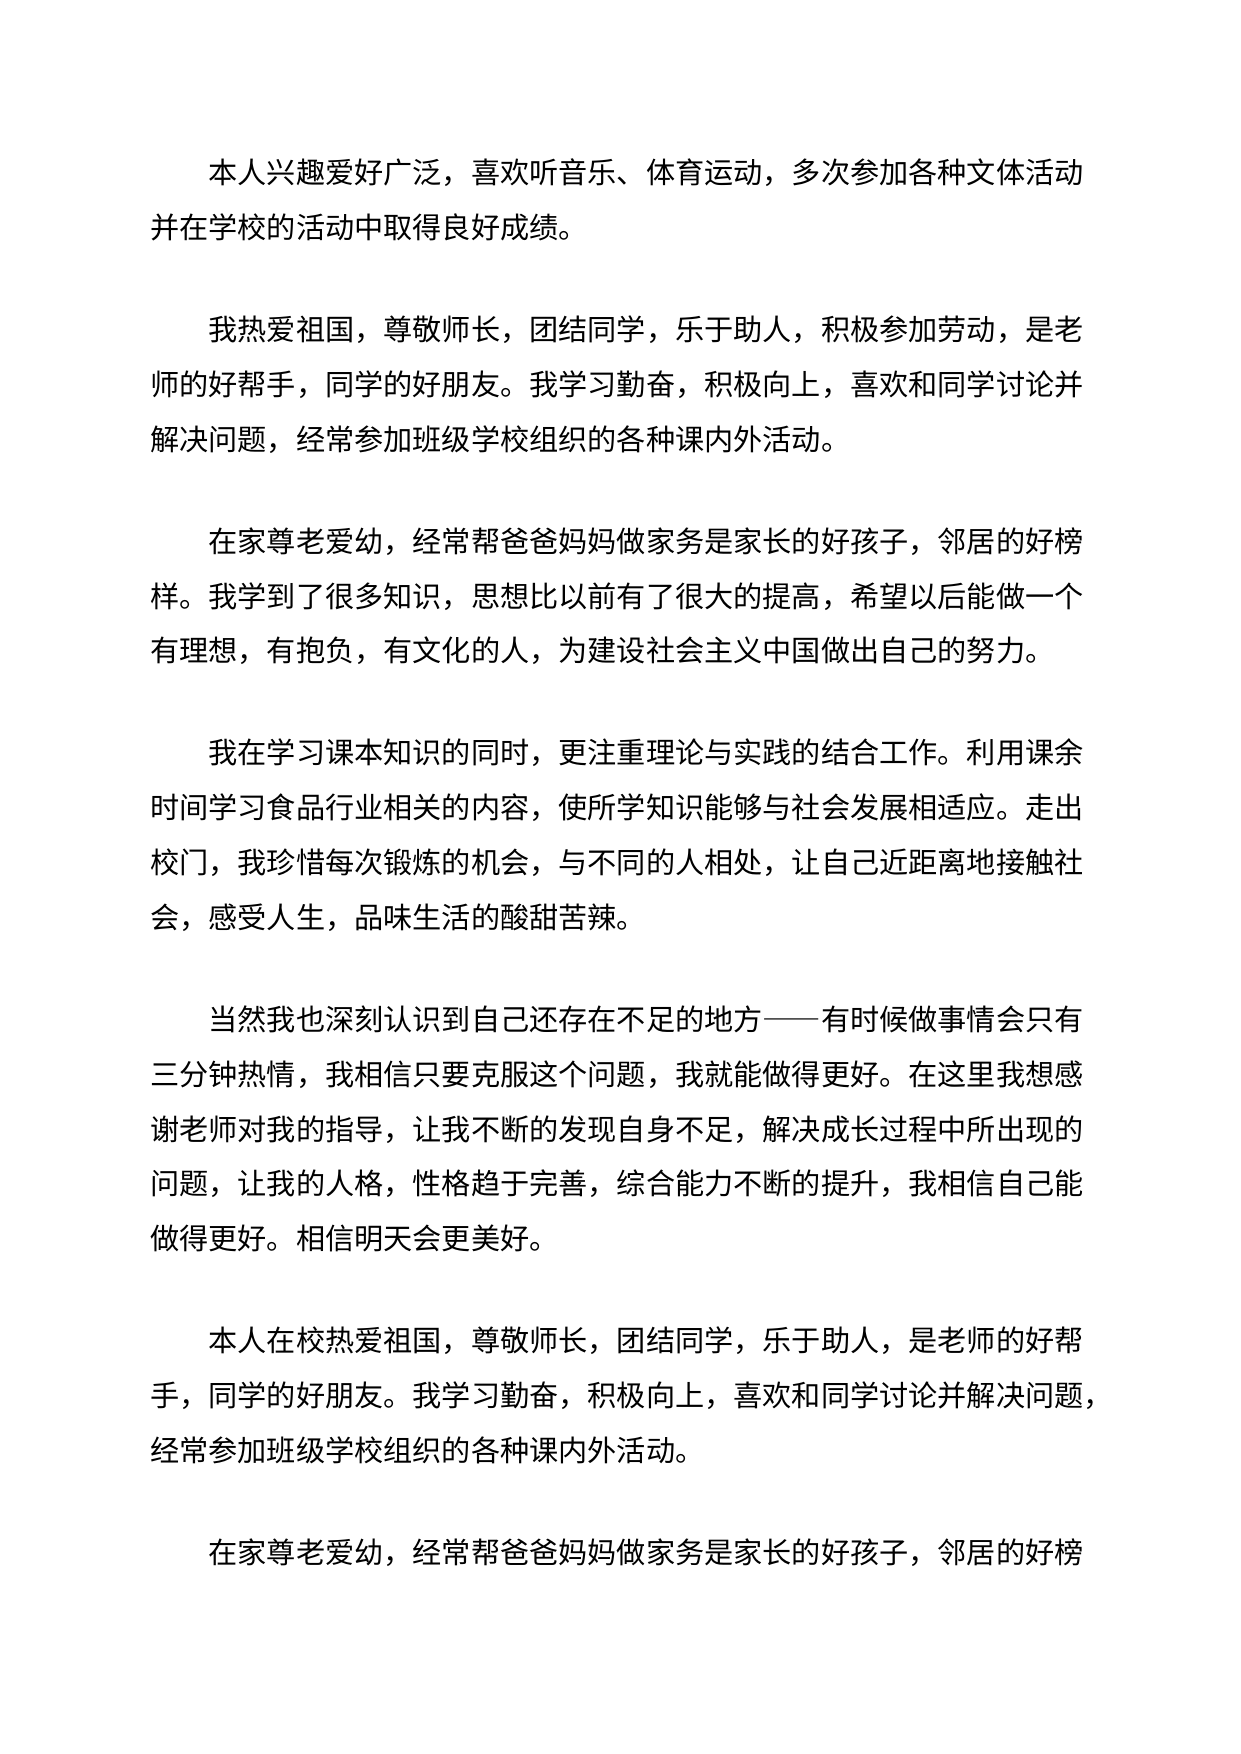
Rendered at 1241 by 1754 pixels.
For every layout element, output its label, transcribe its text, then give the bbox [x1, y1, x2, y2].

text 当然我也深刻认识到自己还存在不足的地方——有时候做事情会只有三分钟热情，我相信只要克服这个问题，我就能做得更好。在这里我想感谢老师对我的指导，让我不断的发现自身不足，解决成长过程中所出现的问题，让我的人格，性格趋于完善，综合能力不断的提升，我相信自己能做得更好。相信明天会更美好。 [150, 996, 1090, 1258]
text 在家尊老爱幼，经常帮爸爸妈妈做家务是家长的好孩子，邻居的好榜样。我学到了很多知识，思想比以前有了很大的提高，希望以后能做一个有理想，有抱负，有文化的人，为建设社会主义中国做出自己的努力。 [150, 518, 1090, 670]
text 本人在校热爱祖国，尊敬师长，团结同学，乐于助人，是老师的好帮手，同学的好朋友。我学习勤奋，积极向上，喜欢和同学讨论并解决问题，经常参加班级学校组织的各种课内外活动。 [150, 1318, 1090, 1470]
text 我热爱祖国，尊敬师长，团结同学，乐于助人，积极参加劳动，是老师的好帮手，同学的好朋友。我学习勤奋，积极向上，喜欢和同学讨论并解决问题，经常参加班级学校组织的各种课内外活动。 [150, 307, 1090, 459]
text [150, 1529, 1090, 1571]
text 本人兴趣爱好广泛，喜欢听音乐、体育运动，多次参加各种文体活动并在学校的活动中取得良好成绩。 [150, 150, 1090, 247]
text 我在学习课本知识的同时，更注重理论与实践的结合工作。利用课余时间学习食品行业相关的内容，使所学知识能够与社会发展相适应。走出校门，我珍惜每次锻炼的机会，与不同的人相处，让自己近距离地接触社会，感受人生，品味生活的酸甜苦辣。 [150, 730, 1090, 937]
